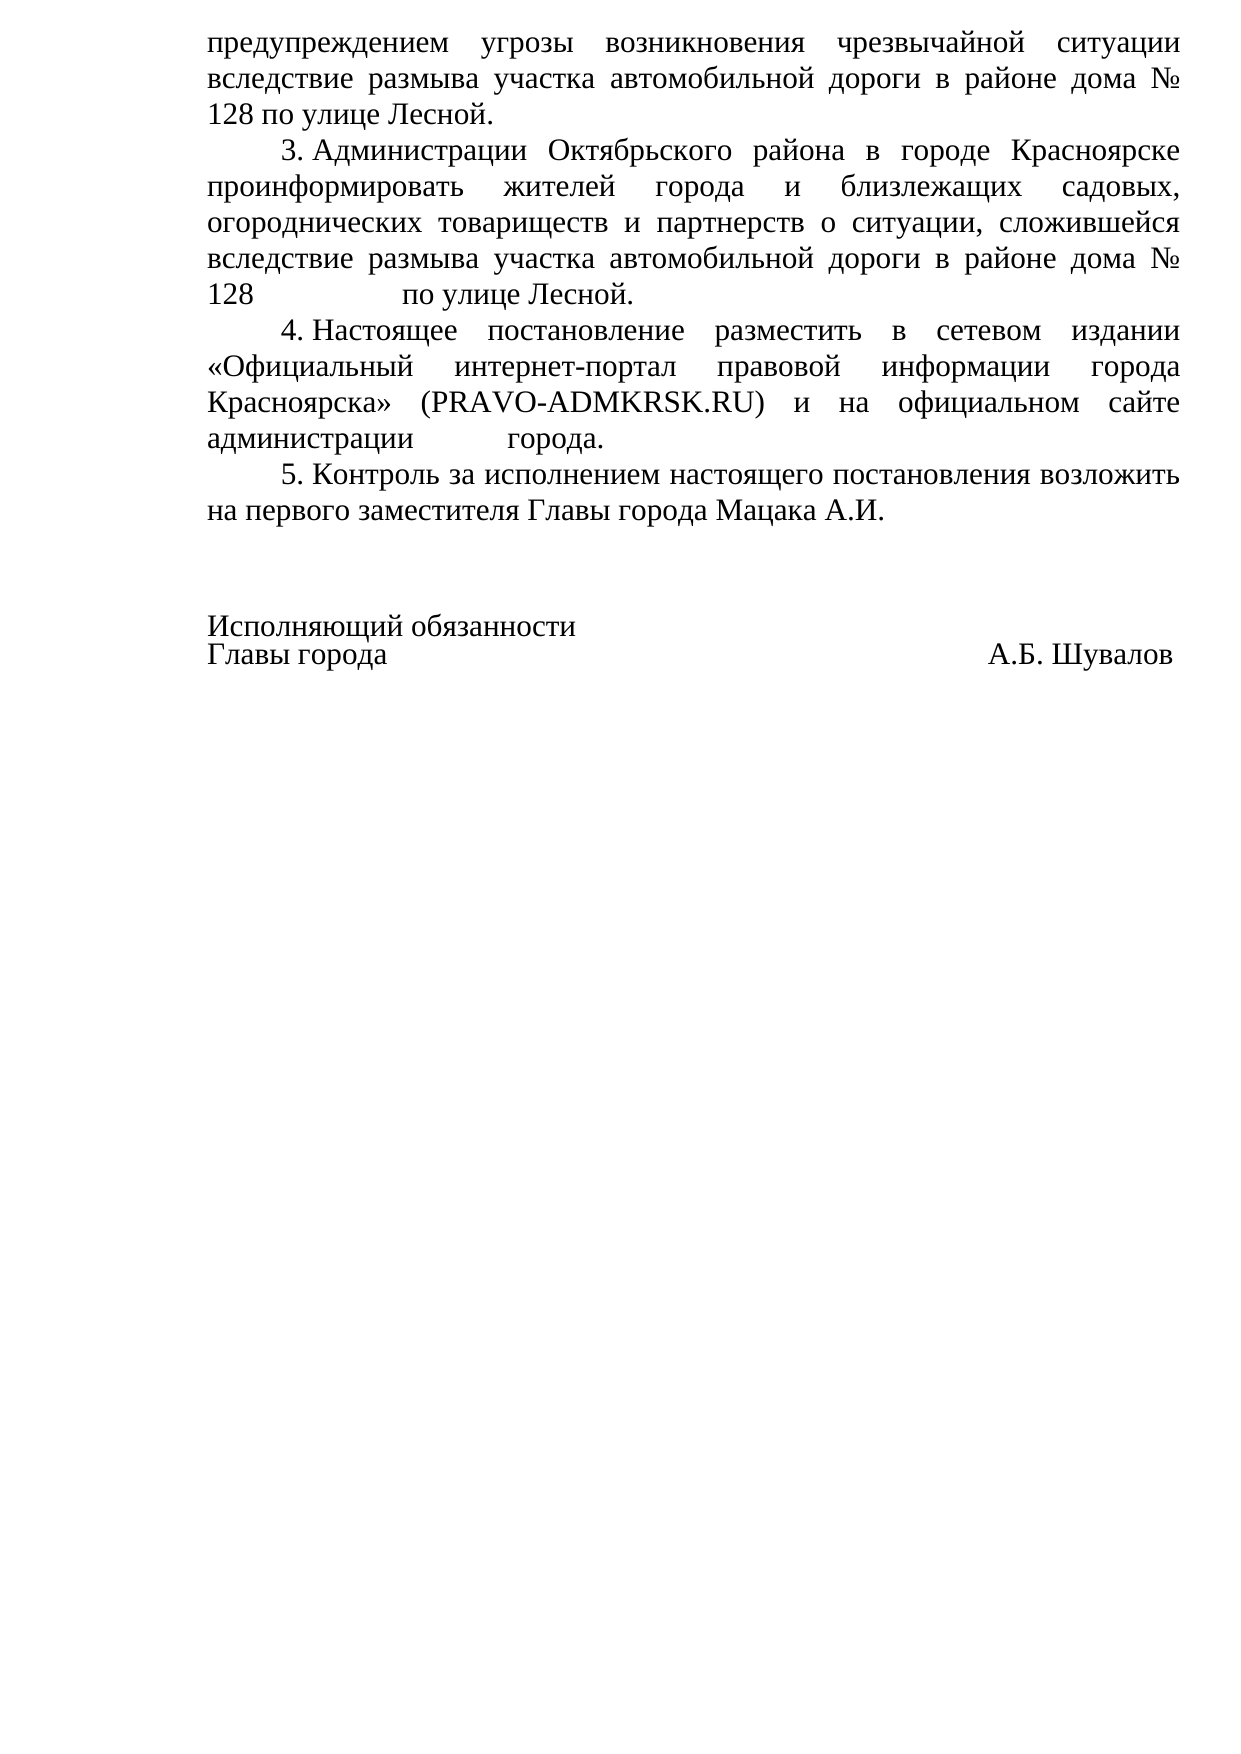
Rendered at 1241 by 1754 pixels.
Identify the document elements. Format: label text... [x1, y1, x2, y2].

text Главы города А.Б. Шувалов [207, 642, 1181, 671]
text 4. Настоящее постановление разместить в сетевом издании «Официальный интернет-портал правовой информации города Красноярска» (PRAVO-ADMKRSK.RU) и на официальном сайте администрации города. [207, 311, 1181, 455]
text Исполняющий обязанности [207, 613, 1181, 642]
text 5. Контроль за исполнением настоящего постановления возложить на первого заместителя Главы города Мацака А.И. [207, 455, 1181, 527]
text 3. Администрации Октябрьского района в городе Красноярске проинформировать жителей города и близлежащих садовых, огороднических товариществ и партнерств о ситуации, сложившейся вследствие размыва участка автомобильной дороги в районе дома № 128 по улице Лесной. [207, 131, 1181, 311]
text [207, 24, 1181, 131]
